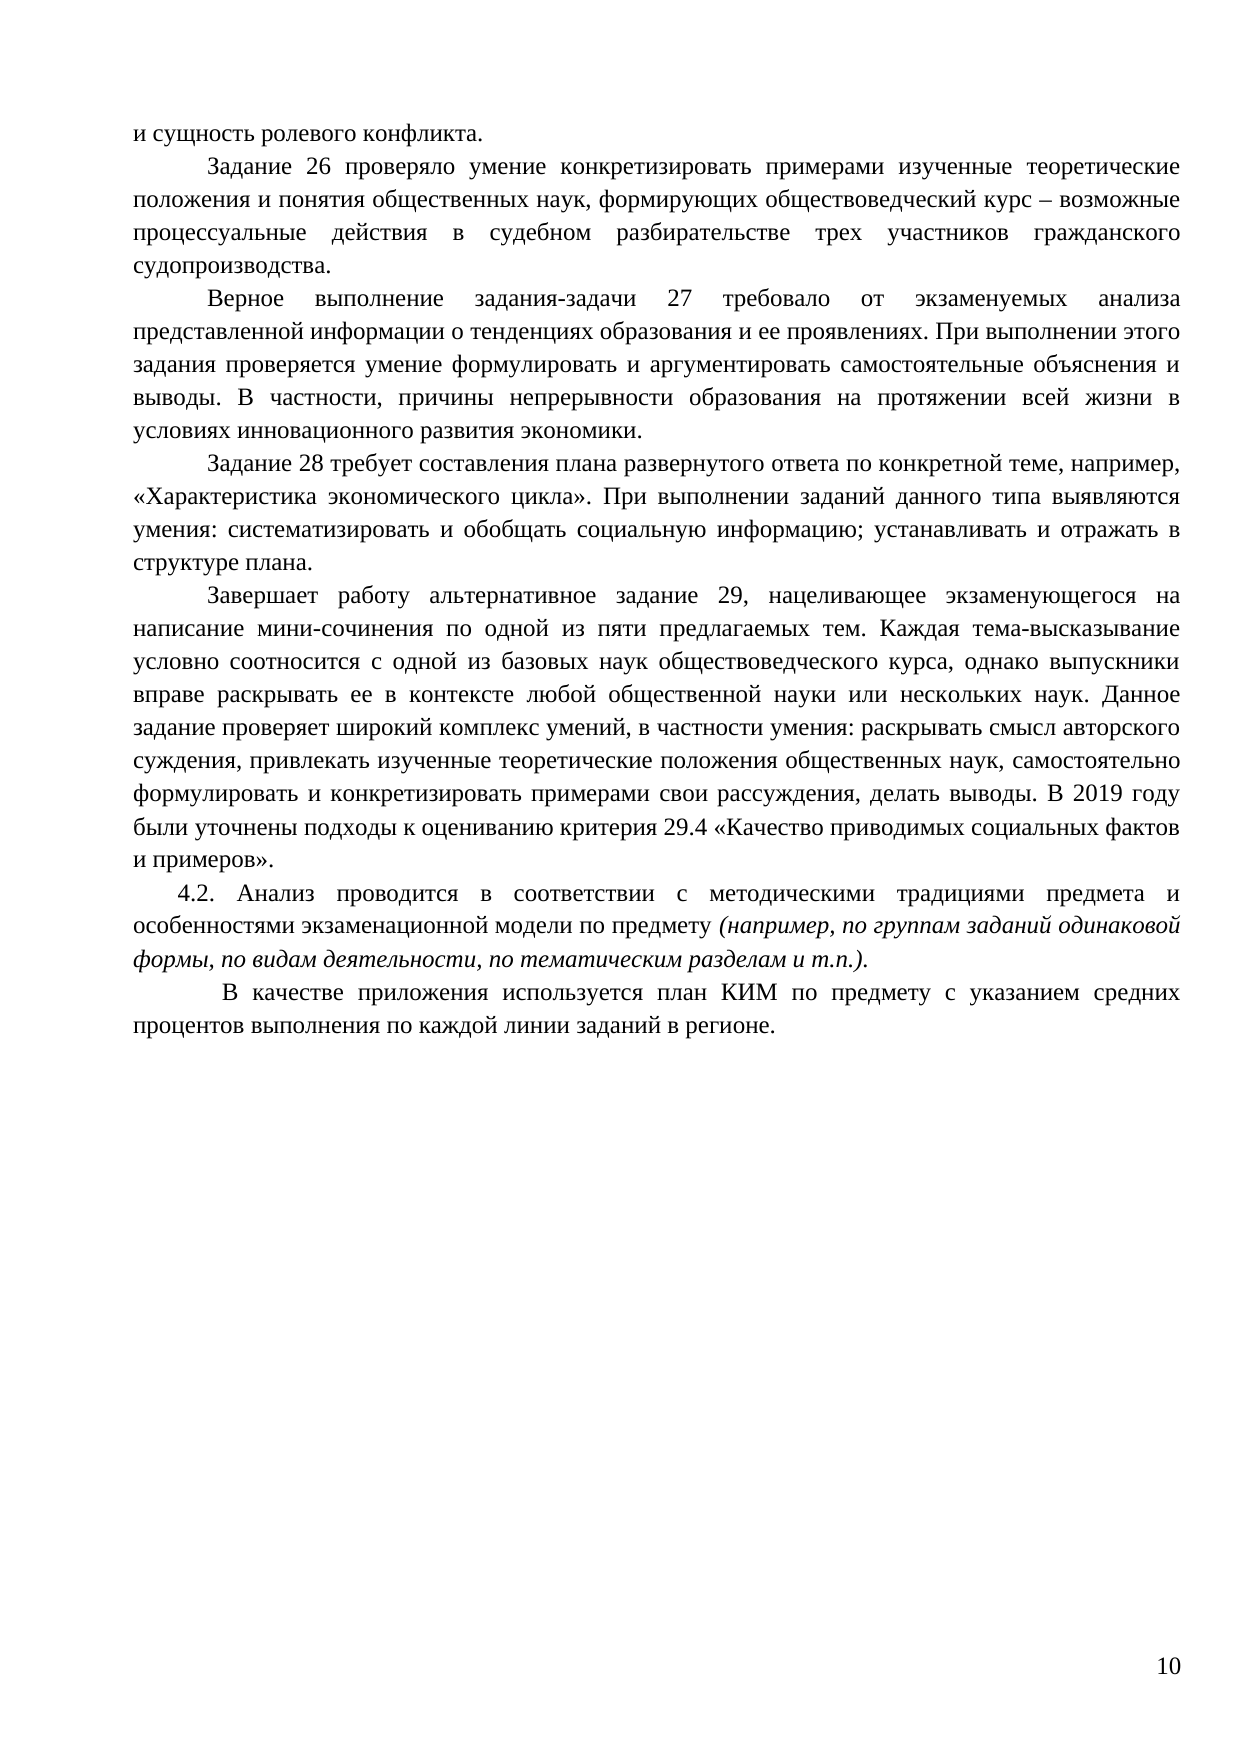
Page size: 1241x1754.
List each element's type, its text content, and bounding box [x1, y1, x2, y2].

text Верное выполнение задания-задачи 27 требовало от экзаменуемых анализа представленной информации о тенденциях образования и ее проявлениях. При выполнении этого задания проверяется умение формулировать и аргументировать самостоятельные объяснения и выводы. В частности, причины непрерывности образования на протяжении всей жизни в условиях инновационного развития экономики. [133, 283, 1181, 444]
text Задание 26 проверяло умение конкретизировать примерами изученные теоретические положения и понятия общественных наук, формирующих обществоведческий курс – возможные процессуальные действия в судебном разбирательстве трех участников гражданского судопроизводства. [133, 151, 1181, 279]
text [133, 118, 1181, 147]
text Завершает работу альтернативное задание 29, нацеливающее экзаменующегося на написание мини-сочинения по одной из пяти предлагаемых тем. Каждая тема-высказывание условно соотносится с одной из базовых наук обществоведческого курса, однако выпускники вправе раскрывать ее в контексте любой общественной науки или нескольких наук. Данное задание проверяет широкий комплекс умений, в частности умения: раскрывать смысл авторского суждения, привлекать изученные теоретические положения общественных наук, самостоятельно формулировать и конкретизировать примерами свои рассуждения, делать выводы. В 2019 году были уточнены подходы к оцениванию критерия 29.4 «Качество приводимых социальных фактов и примеров». [133, 580, 1181, 873]
text В качестве приложения используется план КИМ по предмету с указанием средних процентов выполнения по каждой линии заданий в регионе. [133, 977, 1181, 1038]
text 4.2. Анализ проводится в соответствии с методическими традициями предмета и особенностями экзаменационной модели по предмету (например, по группам заданий одинаковой формы, по видам деятельности, по тематическим разделам и т.п.). [133, 878, 1181, 972]
text Задание 28 требует составления плана развернутого ответа по конкретной теме, например, «Характеристика экономического цикла». При выполнении заданий данного типа выявляются умения: систематизировать и обобщать социальную информацию; устанавливать и отражать в структуре плана. [133, 448, 1181, 576]
